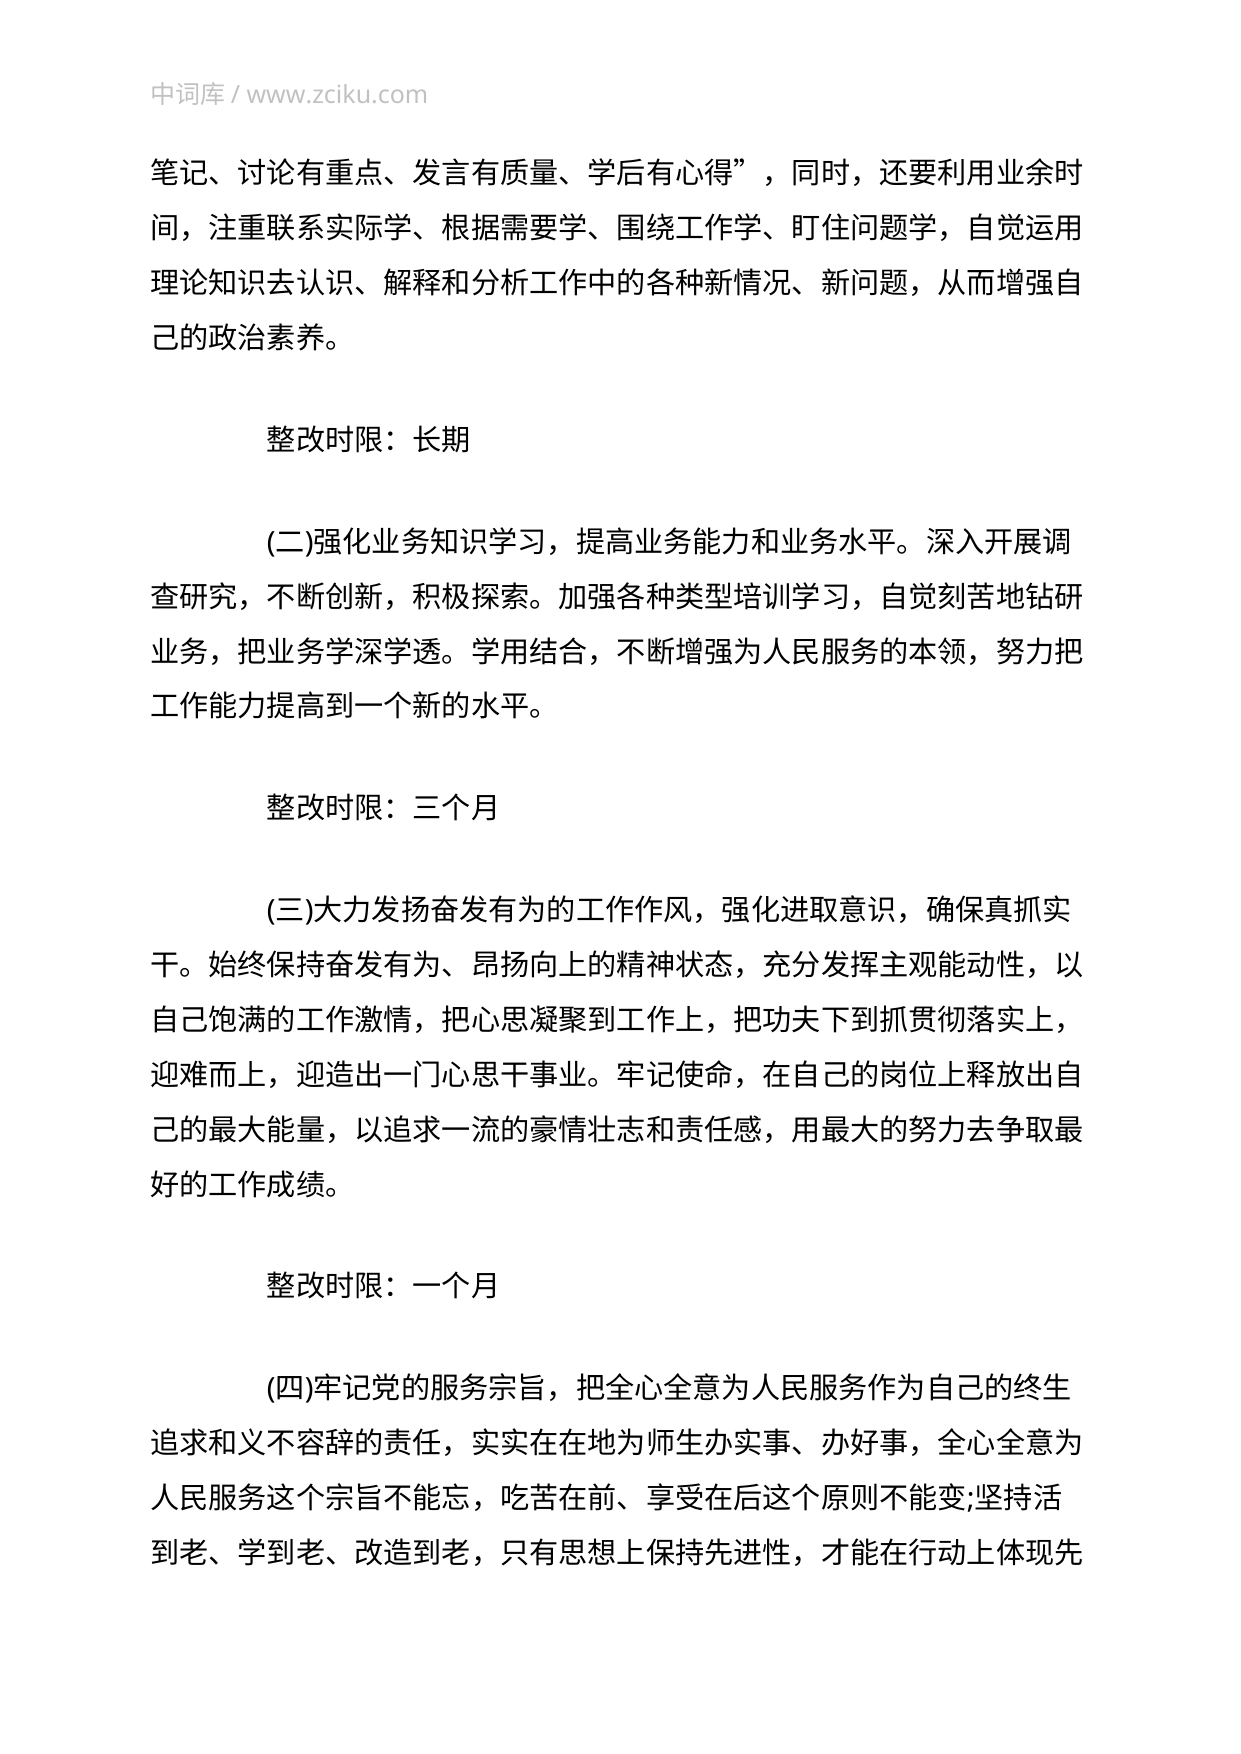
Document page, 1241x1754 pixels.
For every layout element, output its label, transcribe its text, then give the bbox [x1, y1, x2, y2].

text (二)强化业务知识学习，提高业务能力和业务水平。深入开展调查研究，不断创新，积极探索。加强各种类型培训学习，自觉刻苦地钻研业务，把业务学深学透。学用结合，不断增强为人民服务的本领，努力把工作能力提高到一个新的水平。 [150, 518, 1090, 725]
text 整改时限：长期 [150, 416, 1090, 459]
text 整改时限：三个月 [150, 785, 1090, 827]
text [150, 1365, 1090, 1572]
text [150, 150, 1090, 357]
text (三)大力发扬奋发有为的工作作风，强化进取意识，确保真抓实干。始终保持奋发有为、昂扬向上的精神状态，充分发挥主观能动性，以自己饱满的工作激情，把心思凝聚到工作上，把功夫下到抓贯彻落实上，迎难而上，迎造出一门心思干事业。牢记使命，在自己的岗位上释放出自己的最大能量，以追求一流的豪情壮志和责任感，用最大的努力去争取最好的工作成绩。 [150, 887, 1090, 1203]
text 整改时限：一个月 [150, 1263, 1090, 1305]
